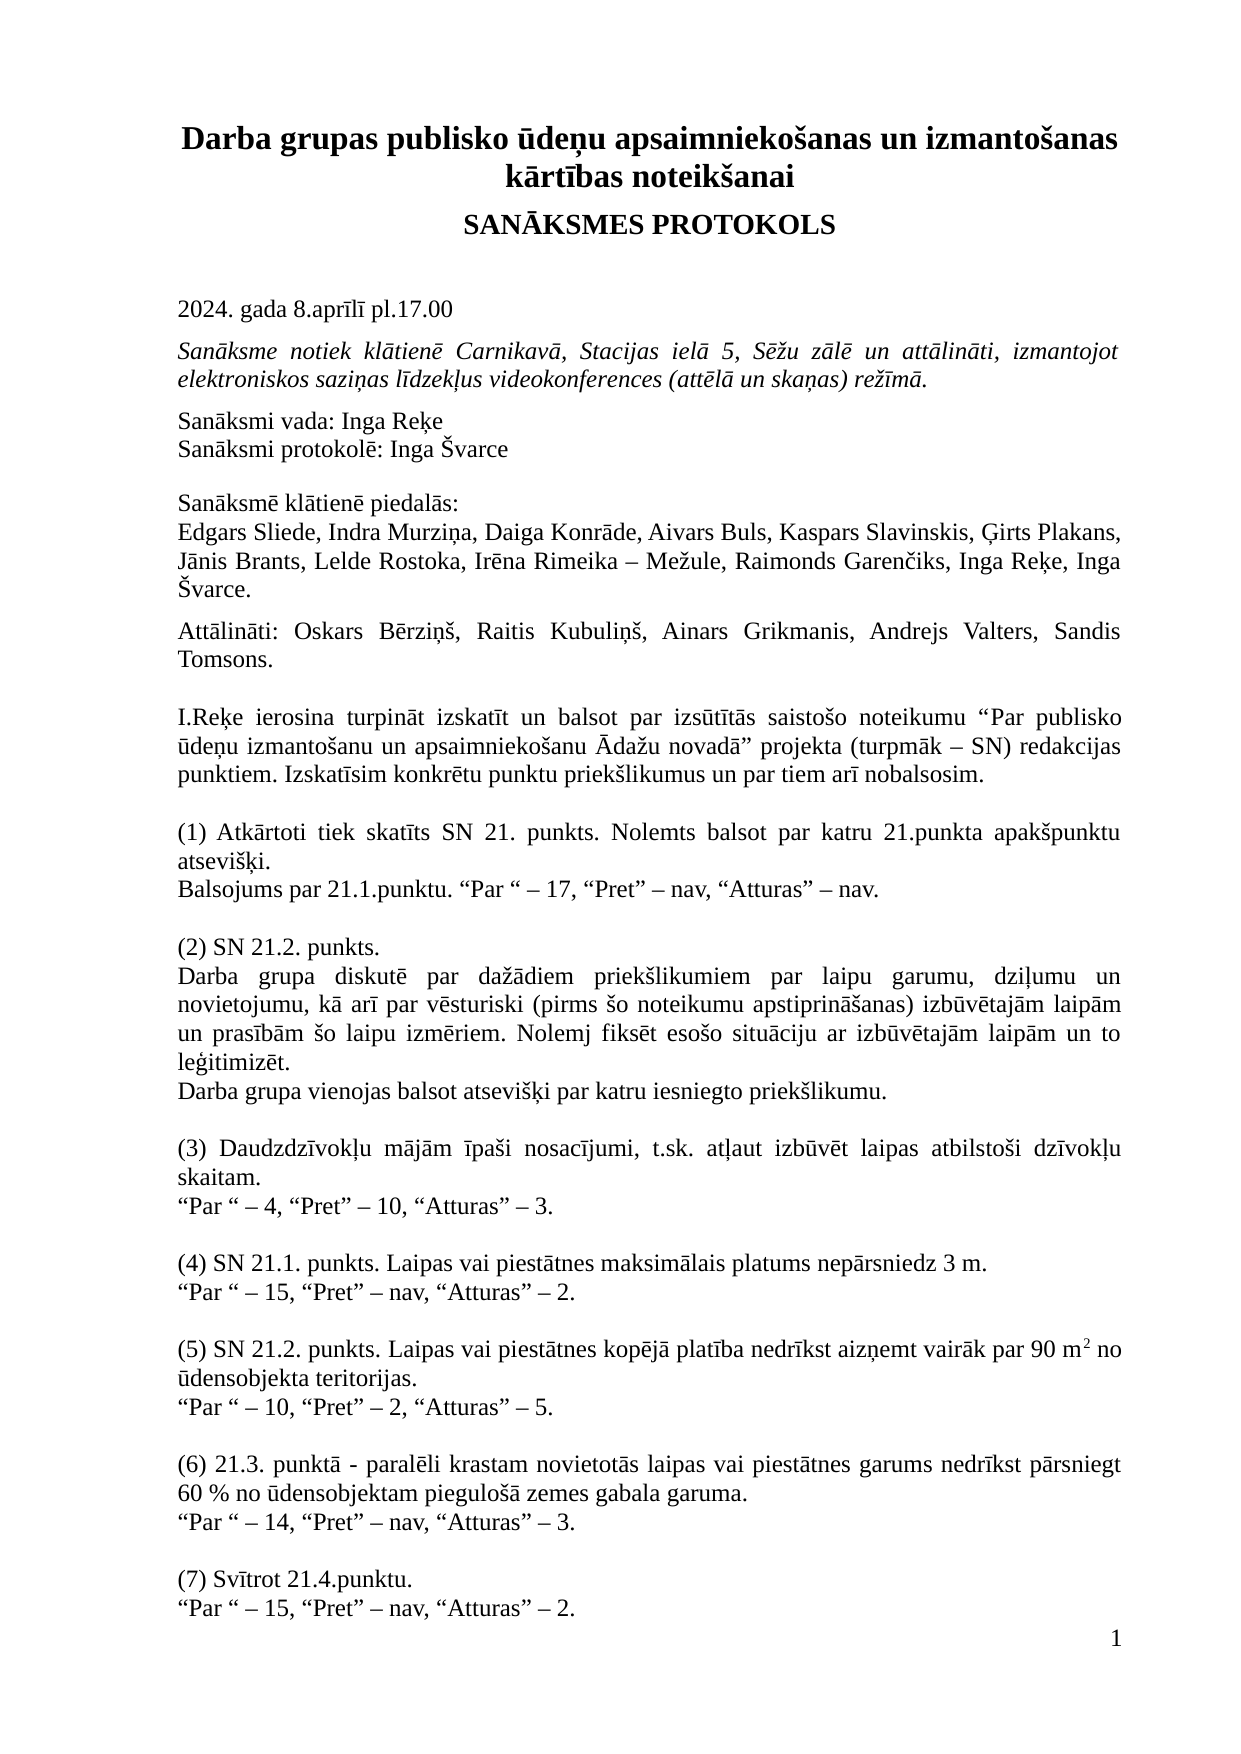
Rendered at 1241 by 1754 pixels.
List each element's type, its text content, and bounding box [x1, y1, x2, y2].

text Balsojums par 21.1.punktu. “Par “ – 17, “Pret” – nav, “Atturas” – nav. [177, 874, 1122, 903]
text “Par “ – 4, “Pret” – 10, “Atturas” – 3. [177, 1191, 1122, 1219]
text Sanāksme notiek klātienē Carnikavā, Stacijas ielā 5, Sēžu zālē un attālināti, izmantojot elektroniskos saziņas līdzekļus videokonferences (attēlā un skaņas) režīmā. [177, 336, 1122, 393]
text (7) Svītrot 21.4.punktu. [177, 1564, 1122, 1593]
text “Par “ – 15, “Pret” – nav, “Atturas” – 2. [177, 1593, 1122, 1622]
text Sanāksmi protokolē: Inga Švarce [177, 434, 1122, 463]
text Edgars Sliede, Indra Murziņa, Daiga Konrāde, Aivars Buls, Kaspars Slavinskis, Ģirts Plakans, Jānis Brants, Lelde Rostoka, Irēna Rimeika – Mežule, Raimonds Garenčiks, Inga Reķe, Inga Švarce. [177, 517, 1122, 603]
text “Par “ – 10, “Pret” – 2, “Atturas” – 5. [177, 1392, 1122, 1421]
text 2024. gada 8.aprīlī pl.17.00 [177, 294, 1122, 323]
text (6) 21.3. punktā - paralēli krastam novietotās laipas vai piestātnes garums nedrīkst pārsniegt 60 % no ūdensobjektam piegulošā zemes gabala garuma. [177, 1449, 1122, 1507]
text (1) Atkārtoti tiek skatīts SN 21. punkts. Nolemts balsot par katru 21.punkta apakšpunktu atsevišķi. [177, 817, 1122, 874]
text (2) SN 21.2. punkts. [177, 932, 1122, 961]
text I.Reķe ierosina turpināt izskatīt un balsot par izsūtītās saistošo noteikumu “Par publisko ūdeņu izmantošanu un apsaimniekošanu Ādažu novadā” projekta (turpmāk – SN) redakcijas punktiem. Izskatīsim konkrētu punktu priekšlikumus un par tiem arī nobalsosim. [177, 702, 1122, 788]
text “Par “ – 14, “Pret” – nav, “Atturas” – 3. [177, 1507, 1122, 1536]
text Sanāksmi vada: Inga Reķe [177, 406, 1122, 434]
text SANĀKSMES PROTOKOLS [177, 207, 1122, 241]
text “Par “ – 15, “Pret” – nav, “Atturas” – 2. [177, 1277, 1122, 1306]
text (5) SN 21.2. punkts. Laipas vai piestātnes kopējā platība nedrīkst aizņemt vairāk par 90 m2 no ūdensobjekta teritorijas. [177, 1334, 1122, 1392]
text Darba grupa vienojas balsot atsevišķi par katru iesniegto priekšlikumu. [177, 1076, 1122, 1104]
text Sanāksmē klātienē piedalās: [177, 488, 1122, 517]
text Attālināti: Oskars Bērziņš, Raitis Kubuliņš, Ainars Grikmanis, Andrejs Valters, Sandis Tomsons. [177, 616, 1122, 673]
text (3) Daudzdzīvokļu mājām īpaši nosacījumi, t.sk. atļaut izbūvēt laipas atbilstoši dzīvokļu skaitam. [177, 1133, 1122, 1191]
text (4) SN 21.1. punkts. Laipas vai piestātnes maksimālais platums nepārsniedz 3 m. [177, 1248, 1122, 1277]
text Darba grupa diskutē par dažādiem priekšlikumiem par laipu garumu, dziļumu un novietojumu, kā arī par vēsturiski (pirms šo noteikumu apstiprināšanas) izbūvētajām laipām un prasībām šo laipu izmēriem. Nolemj fiksēt esošo situāciju ar izbūvētajām laipām un to leģitimizēt. [177, 961, 1122, 1076]
text Darba grupas publisko ūdeņu apsaimniekošanas un izmantošanas kārtības noteikšanai [177, 118, 1122, 195]
